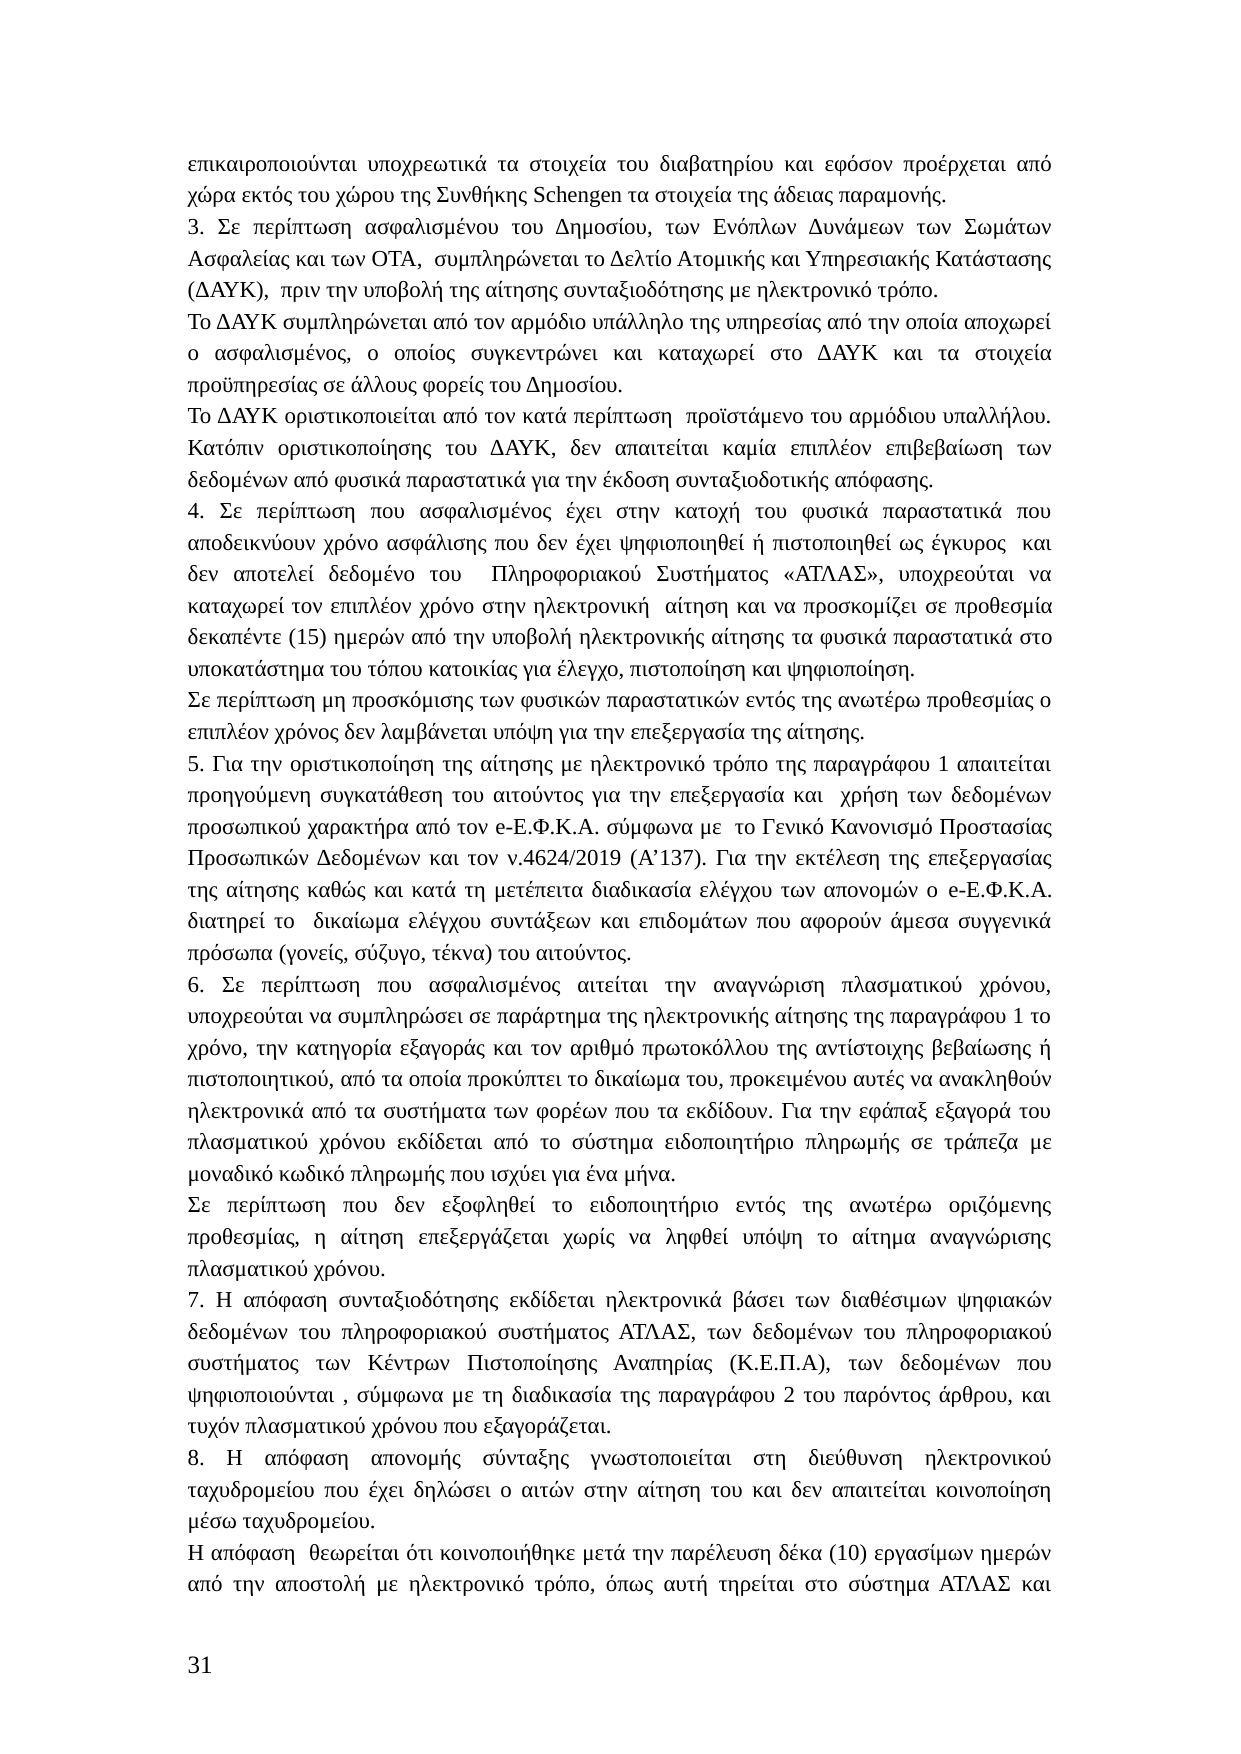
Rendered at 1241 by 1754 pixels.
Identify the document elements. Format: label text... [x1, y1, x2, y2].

list Σε περίπτωση μη προσκόμισης των φυσικών παραστατικών εντός της ανωτέρω προθεσμίας ο επιπλέον χρόνος δεν λαμβάνεται υπόψη για την επεξεργασία της αίτησης. [187, 687, 1053, 744]
text 7. Η απόφαση συνταξιοδότησης εκδίδεται ηλεκτρονικά βάσει των διαθέσιμων ψηφιακών δεδομένων του πληροφοριακού συστήματος ΑΤΛΑΣ, των δεδομένων του πληροφοριακού συστήματος των Κέντρων Πιστοποίησης Αναπηρίας (Κ.Ε.Π.Α), των δεδομένων που ψηφιοποιούνται , σύμφωνα με τη διαδικασία της παραγράφου 2 του παρόντος άρθρου, και τυχόν πλασματικού χρόνου που εξαγοράζεται. [187, 1286, 1053, 1439]
list 8. Η απόφαση απονομής σύνταξης γνωστοποιείται στη διεύθυνση ηλεκτρονικού ταχυδρομείου που έχει δηλώσει ο αιτών στην αίτηση του και δεν απαιτείται κοινοποίηση μέσω ταχυδρομείου. [187, 1444, 1053, 1533]
text 3. Σε περίπτωση ασφαλισμένου του Δημοσίου, των Ενόπλων Δυνάμεων των Σωμάτων Ασφαλείας και των ΟΤΑ, συμπληρώνεται το Δελτίο Ατομικής και Υπηρεσιακής Κατάστασης (ΔΑΥΚ), πριν την υποβολή της αίτησης συνταξιοδότησης με ηλεκτρονικό τρόπο. [187, 213, 1053, 303]
list 4. Σε περίπτωση που ασφαλισμένος έχει στην κατοχή του φυσικά παραστατικά που αποδεικνύουν χρόνο ασφάλισης που δεν έχει ψηφιοποιηθεί ή πιστοποιηθεί ως έγκυρος και δεν αποτελεί δεδομένο του Πληροφοριακού Συστήματος «ΑΤΛΑΣ», υποχρεούται να καταχωρεί τον επιπλέον χρόνο στην ηλεκτρονική αίτηση και να προσκομίζει σε προθεσμία δεκαπέντε (15) ημερών από την υποβολή ηλεκτρονικής αίτησης τα φυσικά παραστατικά στο υποκατάστημα του τόπου κατοικίας για έλεγχο, πιστοποίηση και ψηφιοποίηση. [187, 497, 1053, 681]
list 5. Για την οριστικοποίηση της αίτησης με ηλεκτρονικό τρόπο της παραγράφου 1 απαιτείται προηγούμενη συγκατάθεση του αιτούντος για την επεξεργασία και χρήση των δεδομένων προσωπικού χαρακτήρα από τον e-Ε.Φ.Κ.Α. σύμφωνα με το Γενικό Κανονισμό Προστασίας Προσωπικών Δεδομένων και τον ν.4624/2019 (Α’137). Για την εκτέλεση της επεξεργασίας της αίτησης καθώς και κατά τη μετέπειτα διαδικασία ελέγχου των απονομών ο e-Ε.Φ.Κ.Α. διατηρεί το δικαίωμα ελέγχου συντάξεων και επιδομάτων που αφορούν άμεσα συγγενικά πρόσωπα (γονείς, σύζυγο, τέκνα) του αιτούντος. [187, 750, 1053, 965]
text Το ΔΑΥΚ οριστικοποιείται από τον κατά περίπτωση προϊστάμενο του αρμόδιου υπαλλήλου. Κατόπιν οριστικοποίησης του ΔΑΥΚ, δεν απαιτείται καμία επιπλέον επιβεβαίωση των δεδομένων από φυσικά παραστατικά για την έκδοση συνταξιοδοτικής απόφασης. [187, 402, 1053, 492]
text Το ΔΑΥΚ συμπληρώνεται από τον αρμόδιο υπάλληλο της υπηρεσίας από την οποία αποχωρεί ο ασφαλισμένος, ο οποίος συγκεντρώνει και καταχωρεί στο ΔΑΥΚ και τα στοιχεία προϋπηρεσίας σε άλλους φορείς του Δημοσίου. [187, 308, 1053, 397]
list Σε περίπτωση που δεν εξοφληθεί το ειδοποιητήριο εντός της ανωτέρω οριζόμενης προθεσμίας, η αίτηση επεξεργάζεται χωρίς να ληφθεί υπόψη το αίτημα αναγνώρισης πλασματικού χρόνου. [187, 1192, 1053, 1281]
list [187, 1539, 1053, 1597]
list 6. Σε περίπτωση που ασφαλισμένος αιτείται την αναγνώριση πλασματικού χρόνου, υποχρεούται να συμπληρώσει σε παράρτημα της ηλεκτρονικής αίτησης της παραγράφου 1 το χρόνο, την κατηγορία εξαγοράς και τον αριθμό πρωτοκόλλου της αντίστοιχης βεβαίωσης ή πιστοποιητικού, από τα οποία προκύπτει το δικαίωμα του, προκειμένου αυτές να ανακληθούν ηλεκτρονικά από τα συστήματα των φορέων που τα εκδίδουν. Για την εφάπαξ εξαγορά του πλασματικού χρόνου εκδίδεται από το σύστημα ειδοποιητήριο πληρωμής σε τράπεζα με μοναδικό κωδικό πληρωμής που ισχύει για ένα μήνα. [187, 971, 1053, 1186]
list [187, 150, 1053, 208]
